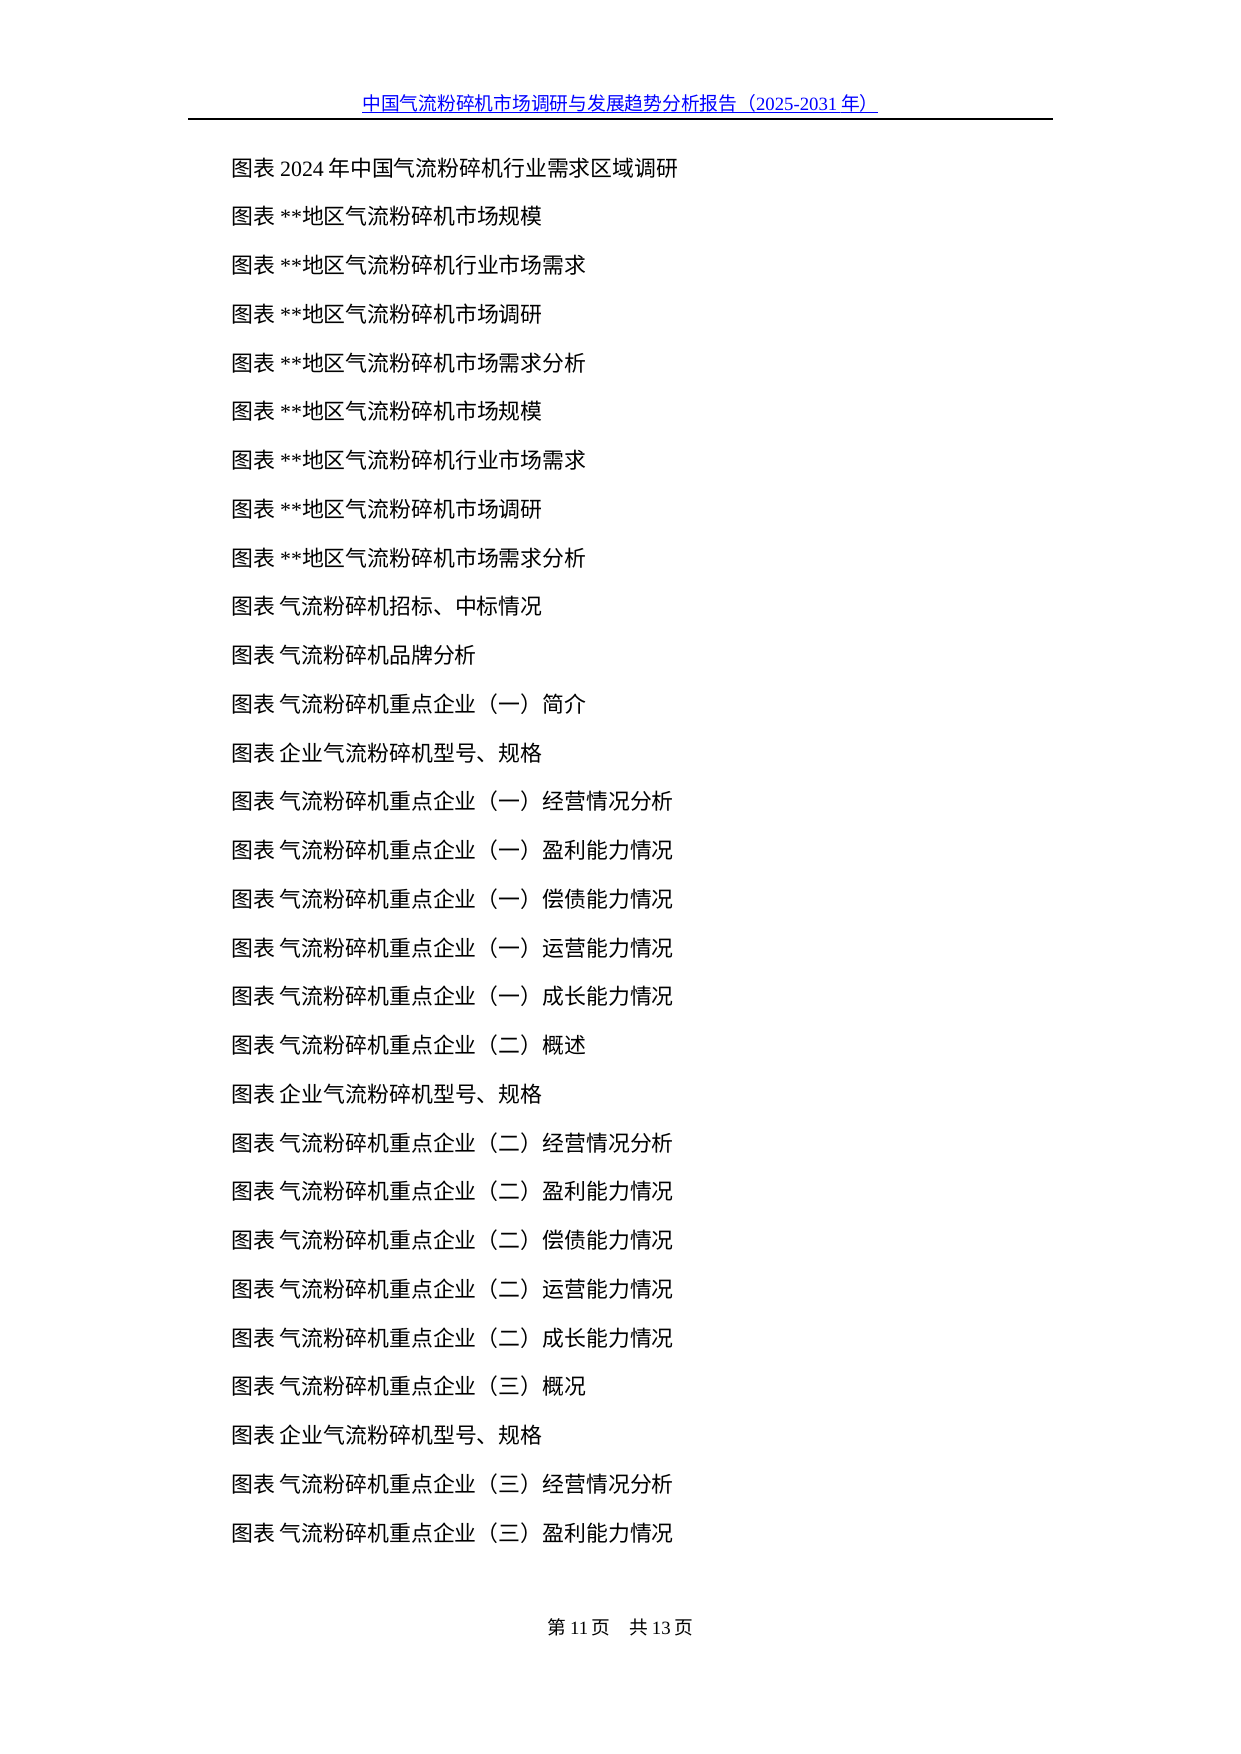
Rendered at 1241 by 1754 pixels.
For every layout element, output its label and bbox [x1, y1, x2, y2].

text [187, 150, 1053, 1548]
